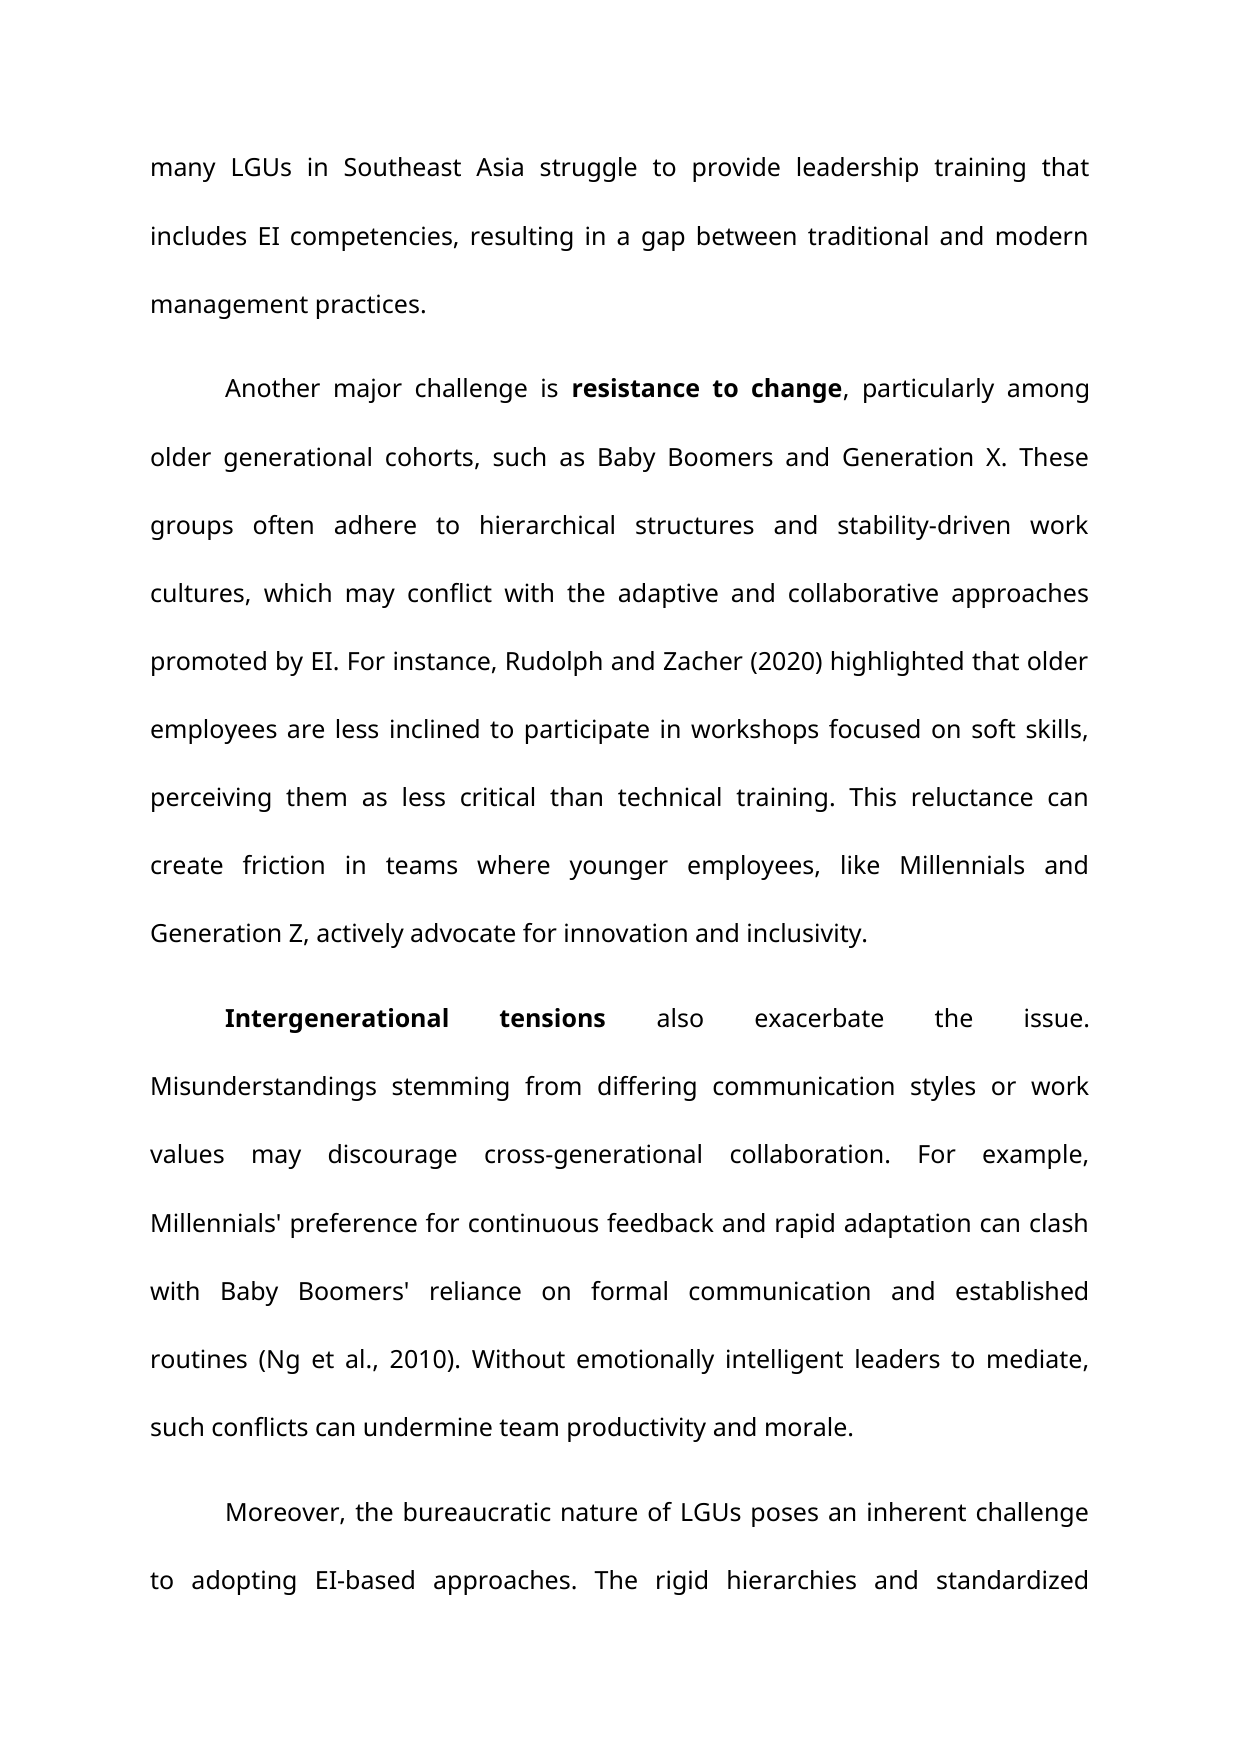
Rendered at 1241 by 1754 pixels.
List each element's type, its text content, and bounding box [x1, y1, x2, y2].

text Another major challenge is resistance to change, particularly among older generational cohorts, such as Baby Boomers and Generation X. These groups often adhere to hierarchical structures and stability-driven work cultures, which may conflict with the adaptive and collaborative approaches promoted by EI. For instance, Rudolph and Zacher (2020) highlighted that older employees are less inclined to participate in workshops focused on soft skills, perceiving them as less critical than technical training. This reluctance can create friction in teams where younger employees, like Millennials and Generation Z, actively advocate for innovation and inclusivity. [150, 371, 1090, 950]
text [150, 1494, 1090, 1597]
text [150, 150, 1090, 320]
text Intergenerational tensions also exacerbate the issue. Misunderstandings stemming from differing communication styles or work values may discourage cross-generational collaboration. For example, Millennials' preference for continuous feedback and rapid adaptation can clash with Baby Boomers' reliance on formal communication and established routines (Ng et al., 2010). Without emotionally intelligent leaders to mediate, such conflicts can undermine team productivity and morale. [150, 1001, 1090, 1444]
